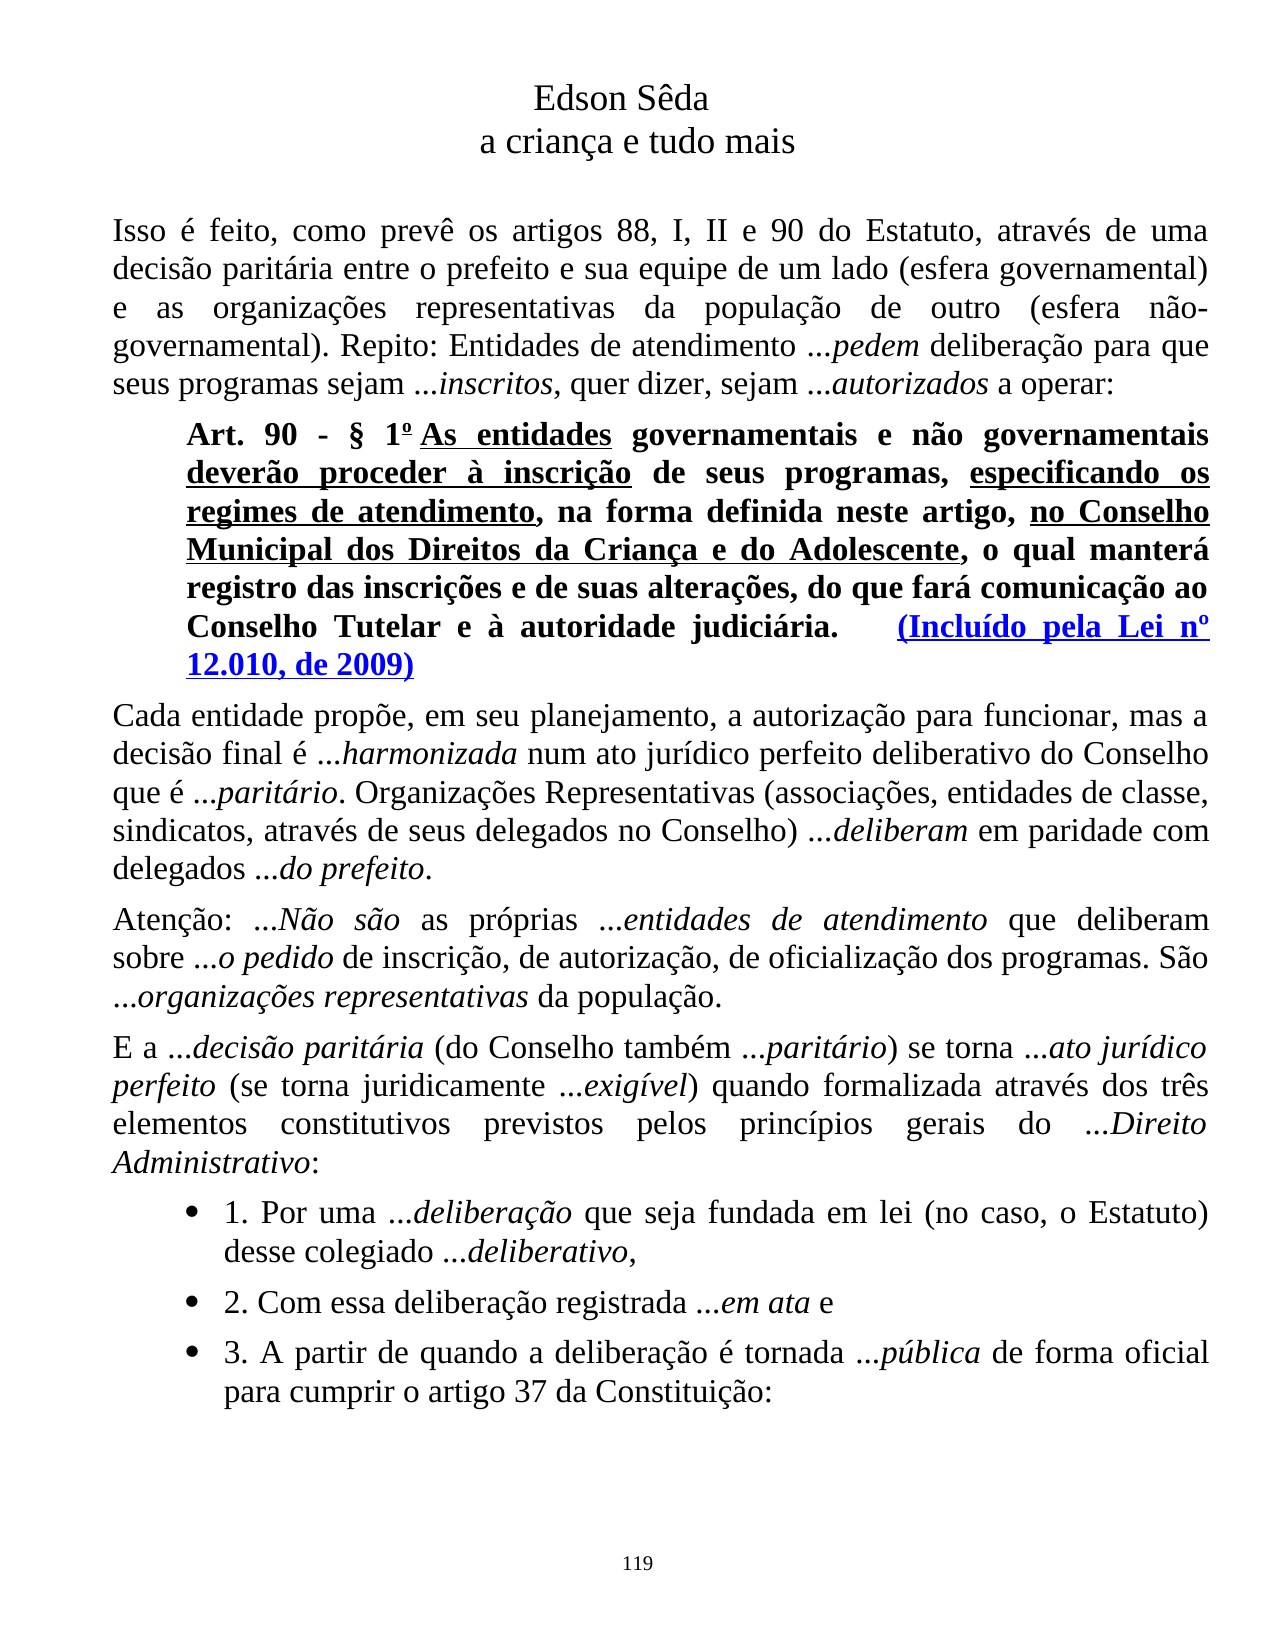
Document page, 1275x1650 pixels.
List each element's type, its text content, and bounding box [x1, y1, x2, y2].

text Cada entidade propõe, em seu planejamento, a autorização para funcionar, mas a decisão final é ...harmonizada num ato jurídico perfeito deliberativo do Conselho que é ...paritário. Organizações Representativas (associações, entidades de classe, sindicatos, através de seus delegados no Conselho) ...deliberam em paridade com delegados ...do prefeito. [112, 695, 1210, 887]
text Atenção: ...Não são as próprias ...entidades de atendimento que deliberam sobre ...o pedido de inscrição, de autorização, de oficialização dos programas. São ...organizações representativas da população. [112, 899, 1210, 1014]
list 3. A partir de quando a deliberação é tornada ...pública de forma oficial para cumprir o artigo 37 da Constituição: [186, 1333, 1210, 1409]
text Isso é feito, como prevê os artigos 88, I, II e 90 do Estatuto, através de uma decisão paritária entre o prefeito e sua equipe de um lado (esfera governamental) e as organizações representativas da população de outro (esfera não-governamental). Repito: Entidades de atendimento ...pedem deliberação para que seus programas sejam ...inscritos, quer dizer, sejam ...autorizados a operar: [112, 210, 1210, 402]
list 2. Com essa deliberação registrada ...em ata e [186, 1282, 1210, 1320]
list 1. Por uma ...deliberação que seja fundada em lei (no caso, o Estatuto) desse colegiado ...deliberativo, [186, 1193, 1210, 1269]
text E a ...decisão paritária (do Conselho também ...paritário) se torna ...ato jurídico perfeito (se torna juridicamente ...exigível) quando formalizada através dos três elementos constitutivos previstos pelos princípios gerais do ...Direito Administrativo: [112, 1027, 1210, 1180]
text Art. 90 - § 1o As entidades governamentais e não governamentais deverão proceder à inscrição de seus programas, especificando os regimes de atendimento, na forma definida neste artigo, no Conselho Municipal dos Direitos da Criança e do Adolescente, o qual manterá registro das inscrições e de suas alterações, do que fará comunicação ao Conselho Tutelar e à autoridade judiciária. (Incluído pela Lei nº 12.010, de 2009) [186, 414, 1210, 683]
